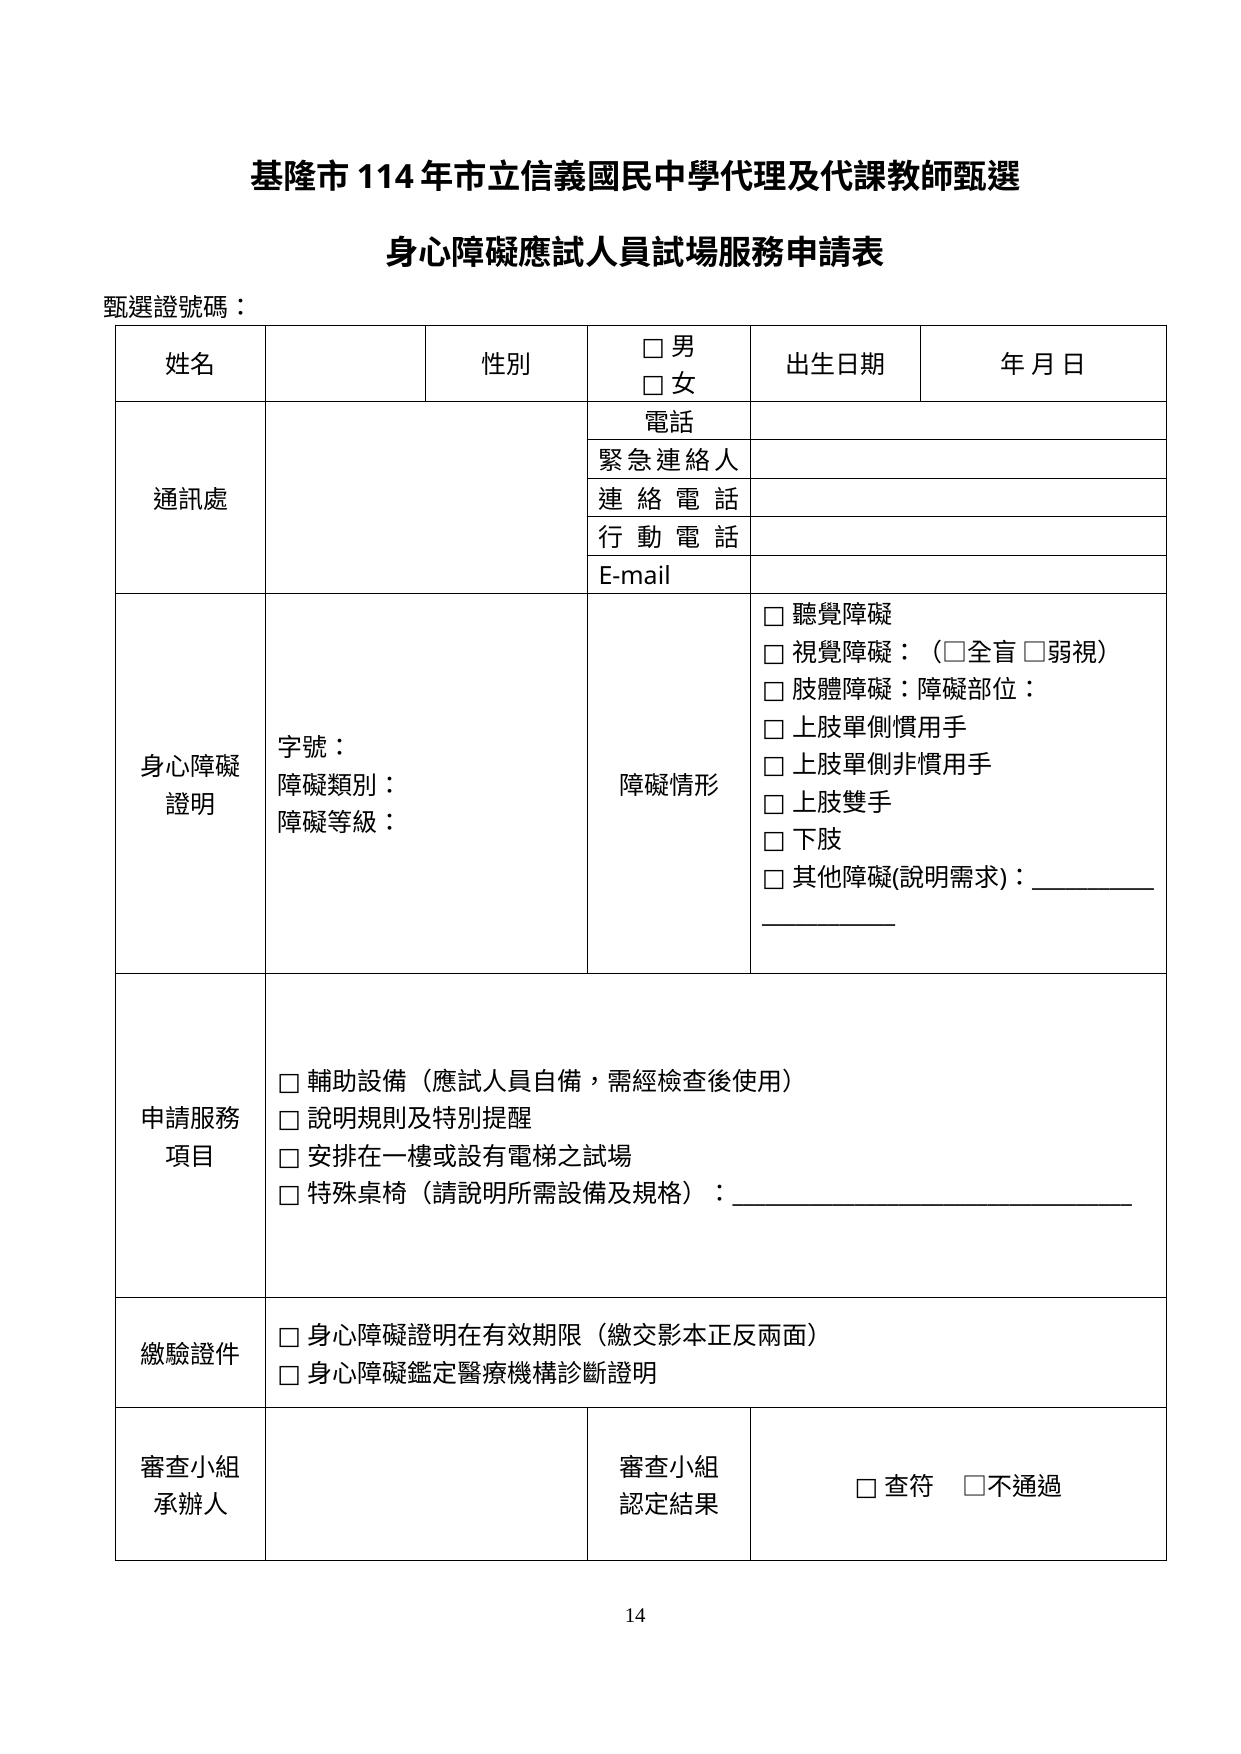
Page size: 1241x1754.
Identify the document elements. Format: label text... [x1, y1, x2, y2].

table_cell 申請服務 項目 [116, 974, 265, 1297]
table_cell □ 查符 □不通過 [751, 1408, 1166, 1560]
table_cell [751, 517, 1166, 555]
table_cell 障礙情形 [588, 594, 750, 973]
text 甄選證號碼： [103, 287, 1167, 324]
table_cell 審查小組 承辦人 [116, 1408, 265, 1560]
table_cell 緊急連絡人 [588, 440, 750, 478]
table_cell 審查小組 認定結果 [588, 1408, 750, 1560]
table_cell 繳驗證件 [116, 1298, 265, 1407]
table_cell [266, 402, 587, 593]
table_cell 行動電話 [588, 517, 750, 555]
table_cell 電話 [588, 402, 750, 439]
text 身心障礙應試人員試場服務申請表 [103, 212, 1167, 287]
table_header [266, 326, 425, 401]
table_cell □ 輔助設備（應試人員自備，需經檢查後使用） □ 說明規則及特別提醒 □ 安排在一樓或設有電梯之試場 □ 特殊桌椅（請說明所需設備及規格）：____________________________________ [266, 974, 1166, 1297]
table_cell E-mail [588, 556, 750, 593]
table_header 性別 [426, 326, 587, 401]
table_cell 通訊處 [116, 402, 265, 593]
table_cell □ 身心障礙證明在有效期限（繳交影本正反兩面） □ 身心障礙鑑定醫療機構診斷證明 [266, 1298, 1166, 1407]
table_header □ 男 □ 女 [588, 326, 750, 401]
text 基隆市114年市立信義國民中學代理及代課教師甄選 [103, 137, 1167, 212]
table_cell □ 聽覺障礙 □ 視覺障礙：（□全盲 □弱視） □ 肢體障礙：障礙部位： □ 上肢單側慣用手 □ 上肢單側非慣用手 □ 上肢雙手 □ 下肢 □ 其他障礙(說明需求)：_______________________ [751, 594, 1166, 973]
table_header 姓名 [116, 326, 265, 401]
table_cell [266, 1408, 587, 1560]
table_cell [751, 479, 1166, 516]
table_cell [751, 556, 1166, 593]
table_cell 身心障礙 證明 [116, 594, 265, 973]
table_cell 字號： 障礙類別： 障礙等級： [266, 594, 587, 973]
table_cell [751, 402, 1166, 439]
table_cell 連絡電話 [588, 479, 750, 516]
table_header 年 月 日 [921, 326, 1166, 401]
table_cell [751, 440, 1166, 478]
table_header 出生日期 [751, 326, 920, 401]
